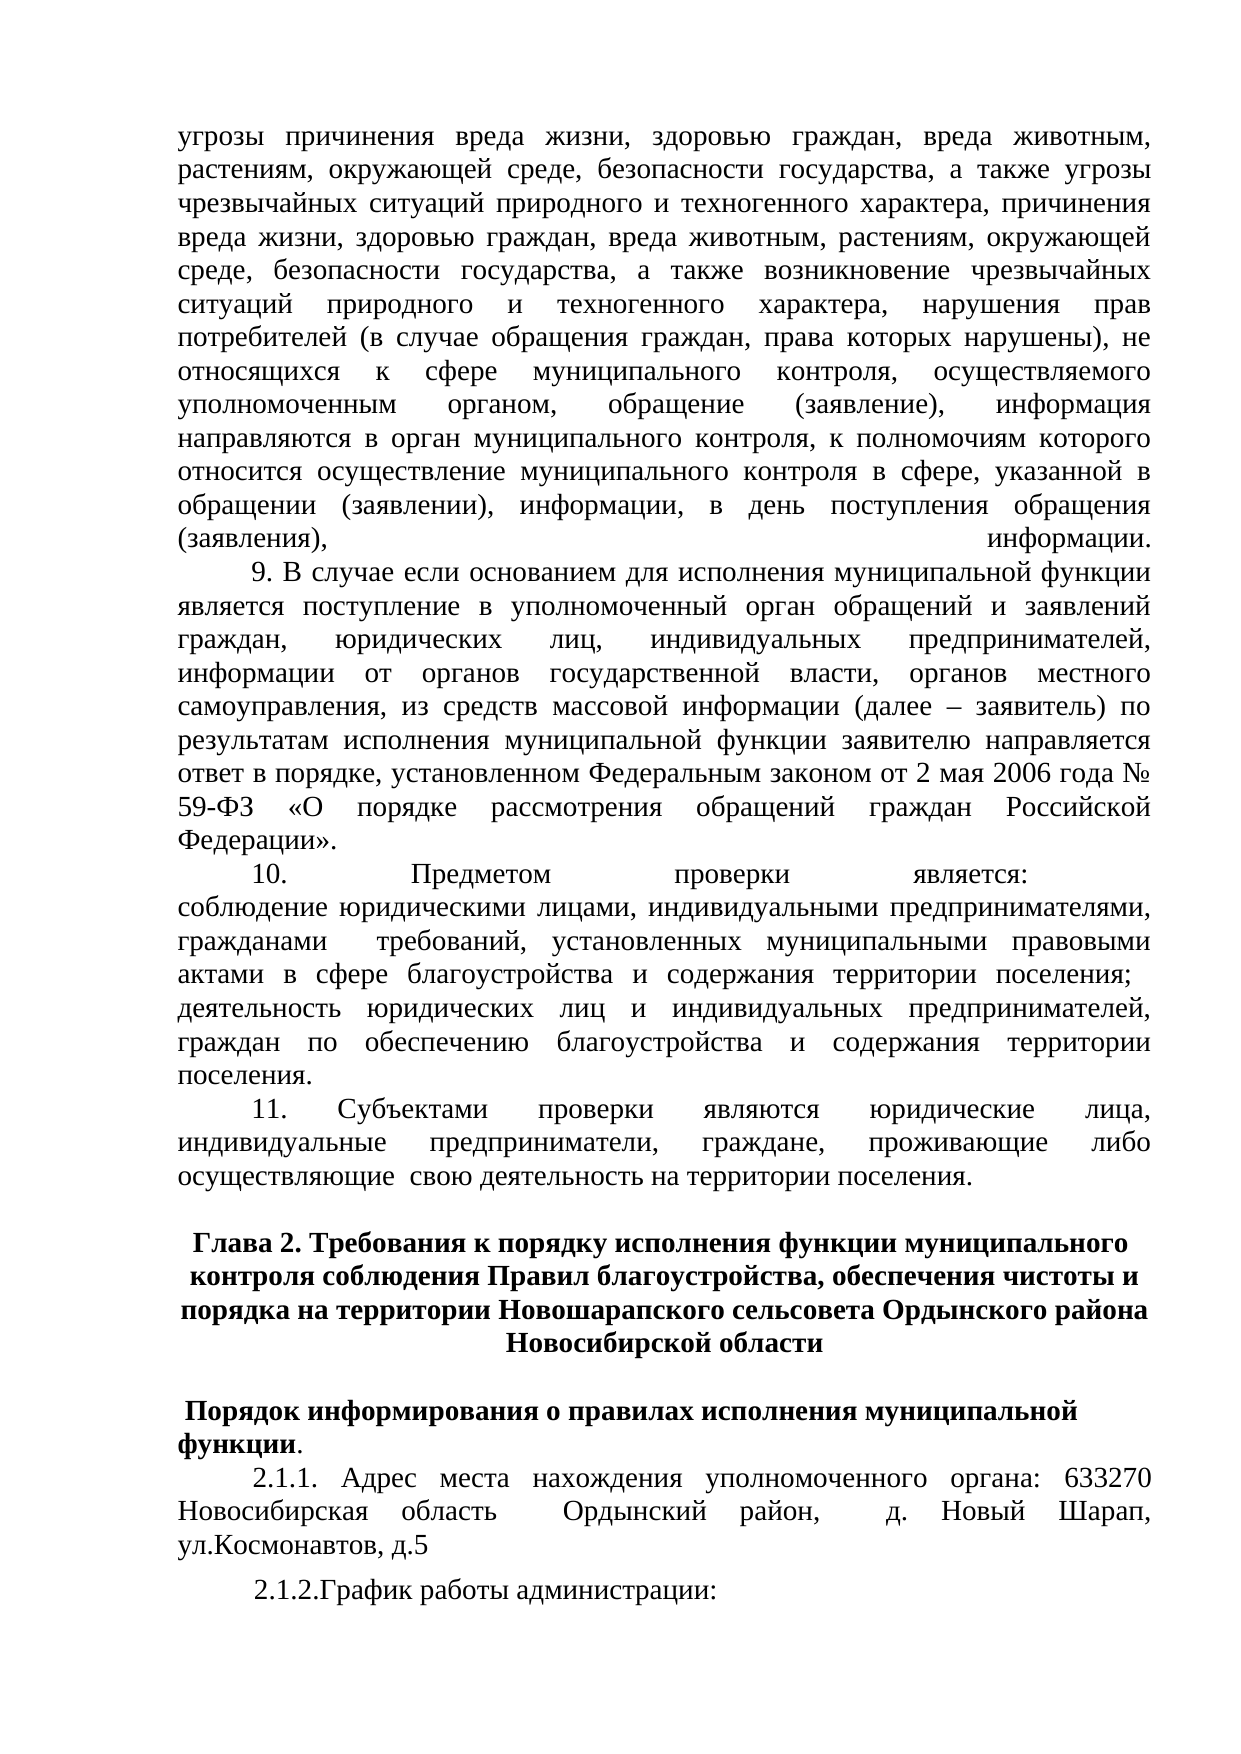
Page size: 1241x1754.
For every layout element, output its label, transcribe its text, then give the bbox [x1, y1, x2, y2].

text Глава 2. Требования к порядку исполнения функции муниципального контроля соблюдения Правил благоустройства, обеспечения чистоты и порядка на территории Новошарапского сельсовета Ордынского района Новосибирской области [177, 1225, 1152, 1359]
text Порядок информирования о правилах исполнения муниципальной функции. [177, 1359, 1152, 1460]
text 2.1.1. Адрес места нахождения уполномоченного органа: 633270 Новосибирская область Ордынский район, д. Новый Шарап, ул.Космонавтов, д.5 [177, 1460, 1152, 1560]
text 2.1.2.График работы администрации: [179, 1573, 1151, 1606]
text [177, 118, 1152, 1191]
